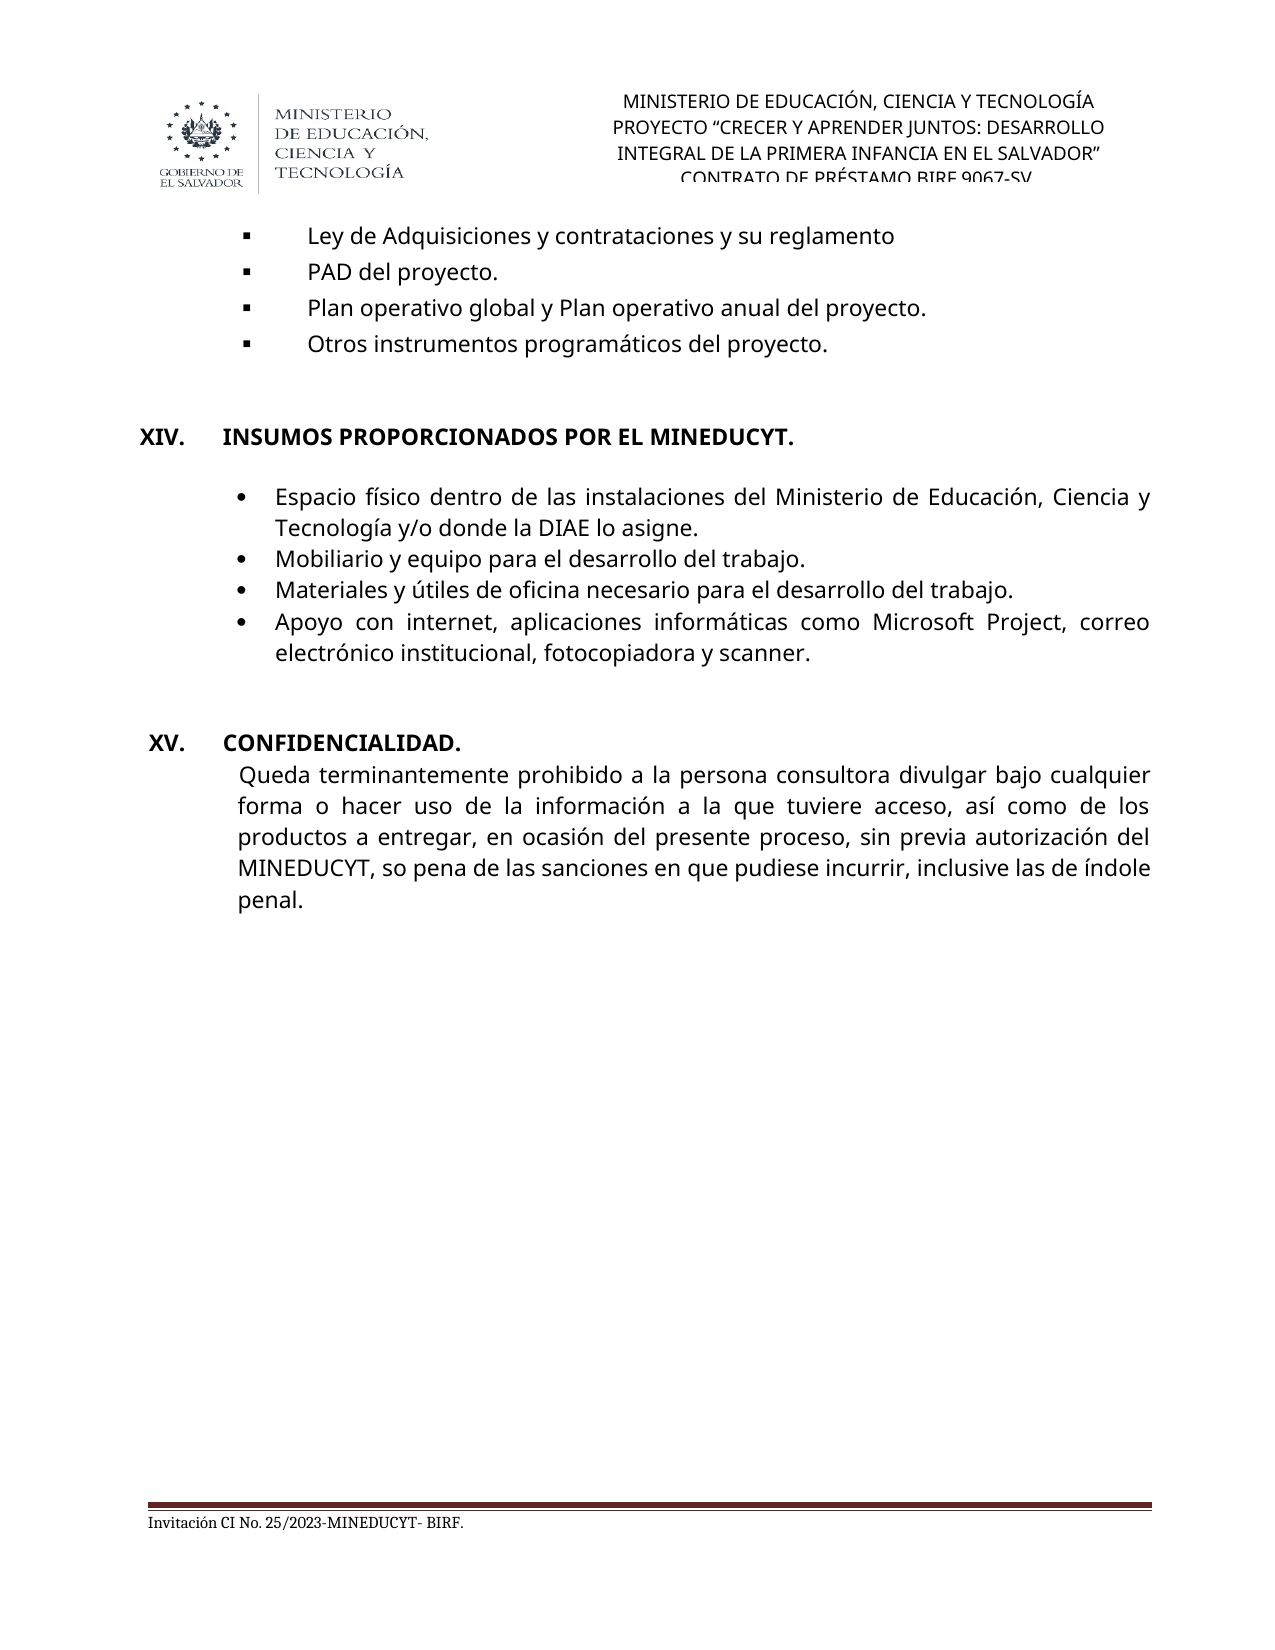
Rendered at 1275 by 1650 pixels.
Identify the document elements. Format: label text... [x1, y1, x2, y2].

list Apoyo con internet, aplicaciones informáticas como Microsoft Project, correo electrónico institucional, fotocopiadora y scanner. [237, 606, 1152, 668]
list Mobiliario y equipo para el desarrollo del trabajo. [237, 543, 1152, 574]
list Ley de Adquisiciones y contrataciones y su reglamento [241, 220, 1152, 251]
list Otros instrumentos programáticos del proyecto. [241, 328, 1152, 359]
list Plan operativo global y Plan operativo anual del proyecto. [241, 292, 1152, 323]
list CONFIDENCIALIDAD. [185, 727, 1152, 758]
list Materiales y útiles de oficina necesario para el desarrollo del trabajo. [237, 574, 1152, 606]
list Espacio físico dentro de las instalaciones del Ministerio de Educación, Ciencia y Tecnología y/o donde la DIAE lo asigne. [237, 481, 1152, 543]
picture [147, 88, 435, 197]
list INSUMOS PROPORCIONADOS POR EL MINEDUCYT. [185, 421, 1152, 452]
text Queda terminantemente prohibido a la persona consultora divulgar bajo cualquier forma o hacer uso de la información a la que tuviere acceso, así como de los productos a entregar, en ocasión del presente proceso, sin previa autorización del MINEDUCYT, so pena de las sanciones en que pudiese incurrir, inclusive las de índole penal. [237, 758, 1152, 915]
list PAD del proyecto. [241, 256, 1152, 287]
